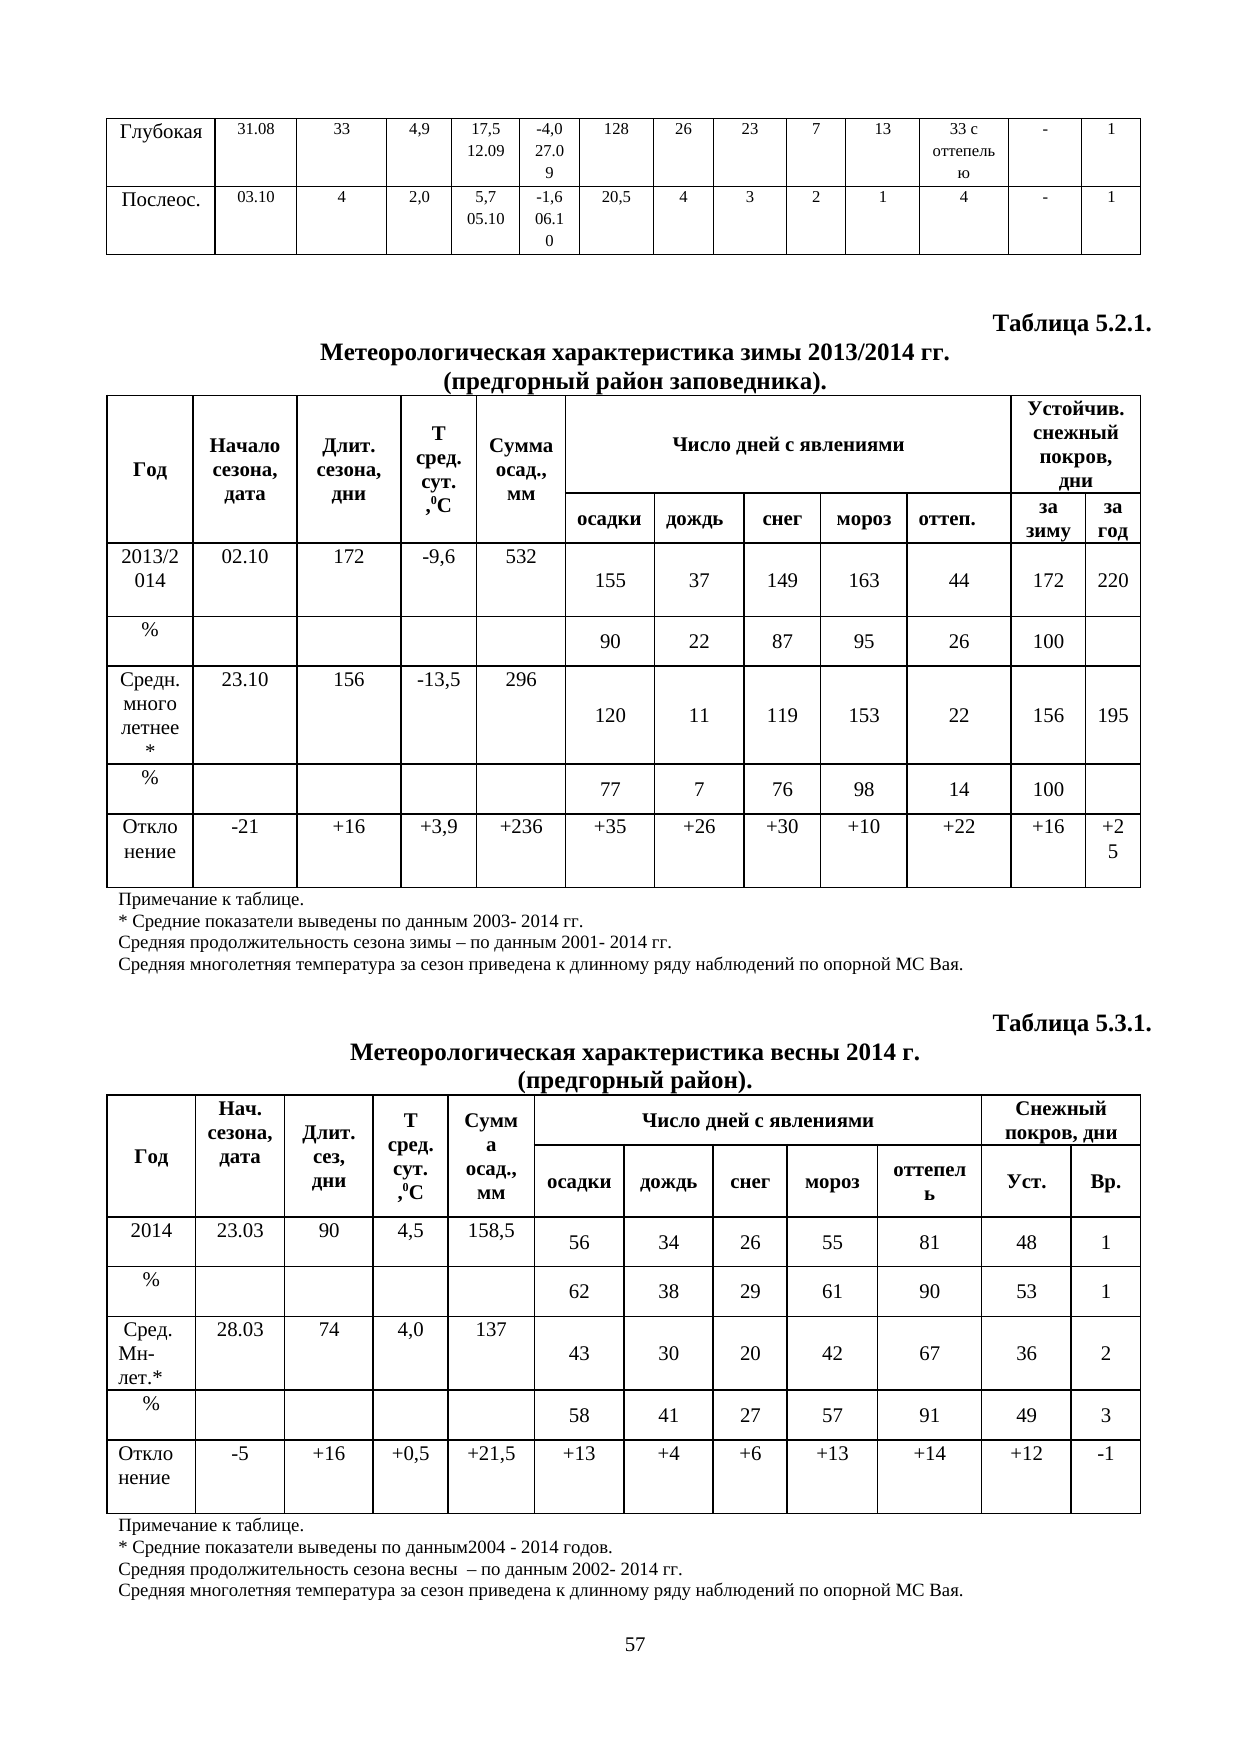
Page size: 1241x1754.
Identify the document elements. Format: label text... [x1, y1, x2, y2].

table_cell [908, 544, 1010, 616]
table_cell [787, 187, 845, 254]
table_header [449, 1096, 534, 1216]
text (предгорный район заповедника). [118, 366, 1152, 394]
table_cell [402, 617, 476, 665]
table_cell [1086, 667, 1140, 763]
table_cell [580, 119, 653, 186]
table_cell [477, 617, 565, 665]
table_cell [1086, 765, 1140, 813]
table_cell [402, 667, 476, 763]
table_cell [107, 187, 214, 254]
text Метеорологическая характеристика весны 2014 г. [118, 1037, 1152, 1066]
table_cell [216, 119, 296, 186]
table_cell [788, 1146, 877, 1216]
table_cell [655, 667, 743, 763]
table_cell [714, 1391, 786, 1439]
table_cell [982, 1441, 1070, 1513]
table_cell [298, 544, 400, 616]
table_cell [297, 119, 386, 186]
text (предгорный район). [118, 1066, 1152, 1094]
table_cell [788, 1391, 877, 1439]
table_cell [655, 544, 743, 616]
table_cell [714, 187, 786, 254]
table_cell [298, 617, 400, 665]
text Средняя продолжительность сезона весны – по данным 2002- 2014 гг. [118, 1557, 1152, 1579]
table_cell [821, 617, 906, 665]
text Таблица 5.2.1. [118, 308, 1152, 337]
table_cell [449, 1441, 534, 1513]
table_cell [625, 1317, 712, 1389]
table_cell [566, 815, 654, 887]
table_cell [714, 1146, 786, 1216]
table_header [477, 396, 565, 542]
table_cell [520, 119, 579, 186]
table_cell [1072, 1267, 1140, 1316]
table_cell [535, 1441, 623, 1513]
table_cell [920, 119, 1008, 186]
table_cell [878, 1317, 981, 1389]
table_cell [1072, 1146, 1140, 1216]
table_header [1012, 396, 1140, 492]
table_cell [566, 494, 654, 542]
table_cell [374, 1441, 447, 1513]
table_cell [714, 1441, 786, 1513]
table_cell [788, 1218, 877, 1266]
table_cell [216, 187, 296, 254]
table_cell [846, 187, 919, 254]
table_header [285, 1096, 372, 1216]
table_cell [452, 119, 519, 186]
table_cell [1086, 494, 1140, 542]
text Примечание к таблице. [118, 888, 1152, 910]
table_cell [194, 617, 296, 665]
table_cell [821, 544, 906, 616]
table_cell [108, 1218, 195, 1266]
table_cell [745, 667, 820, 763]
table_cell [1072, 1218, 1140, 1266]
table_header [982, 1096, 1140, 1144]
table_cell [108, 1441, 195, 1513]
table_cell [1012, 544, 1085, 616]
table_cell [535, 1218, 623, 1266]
text Примечание к таблице. [118, 1514, 1152, 1536]
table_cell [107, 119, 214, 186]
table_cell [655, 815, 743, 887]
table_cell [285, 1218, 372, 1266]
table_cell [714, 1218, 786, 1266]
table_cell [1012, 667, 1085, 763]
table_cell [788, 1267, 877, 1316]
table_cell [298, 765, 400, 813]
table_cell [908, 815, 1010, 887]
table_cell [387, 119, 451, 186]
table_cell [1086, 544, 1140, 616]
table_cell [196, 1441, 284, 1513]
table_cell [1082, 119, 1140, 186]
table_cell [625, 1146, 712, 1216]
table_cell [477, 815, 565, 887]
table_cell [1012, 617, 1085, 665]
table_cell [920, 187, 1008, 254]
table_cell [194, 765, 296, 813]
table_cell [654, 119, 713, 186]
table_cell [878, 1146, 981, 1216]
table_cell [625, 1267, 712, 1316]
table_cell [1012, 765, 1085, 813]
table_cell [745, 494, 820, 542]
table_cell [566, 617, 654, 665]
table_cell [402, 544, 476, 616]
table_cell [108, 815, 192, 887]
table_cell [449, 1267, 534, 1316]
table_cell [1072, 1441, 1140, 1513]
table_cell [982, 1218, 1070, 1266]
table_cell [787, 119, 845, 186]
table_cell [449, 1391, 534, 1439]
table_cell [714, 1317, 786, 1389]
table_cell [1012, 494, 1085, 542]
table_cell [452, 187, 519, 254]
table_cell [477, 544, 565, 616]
text Средняя многолетняя температура за сезон приведена к длинному ряду наблюдений по опорной МС Вая. [118, 953, 1152, 974]
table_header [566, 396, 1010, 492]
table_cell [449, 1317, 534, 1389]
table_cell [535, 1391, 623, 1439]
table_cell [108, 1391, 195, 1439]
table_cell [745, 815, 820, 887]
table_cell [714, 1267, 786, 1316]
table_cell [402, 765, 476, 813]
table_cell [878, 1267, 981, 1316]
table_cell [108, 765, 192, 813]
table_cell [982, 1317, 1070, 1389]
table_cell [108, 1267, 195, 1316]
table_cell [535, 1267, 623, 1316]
text * Средние показатели выведены по данным2004 - 2014 годов. [118, 1536, 1152, 1557]
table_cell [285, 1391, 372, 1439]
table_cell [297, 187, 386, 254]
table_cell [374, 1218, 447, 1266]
text * Средние показатели выведены по данным 2003- 2014 гг. [118, 910, 1152, 931]
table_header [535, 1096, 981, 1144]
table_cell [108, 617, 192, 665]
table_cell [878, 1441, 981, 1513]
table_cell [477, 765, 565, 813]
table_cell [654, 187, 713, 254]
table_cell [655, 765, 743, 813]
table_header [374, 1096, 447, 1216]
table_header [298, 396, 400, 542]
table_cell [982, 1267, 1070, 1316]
text Средняя многолетняя температура за сезон приведена к длинному ряду наблюдений по опорной МС Вая. [118, 1579, 1152, 1601]
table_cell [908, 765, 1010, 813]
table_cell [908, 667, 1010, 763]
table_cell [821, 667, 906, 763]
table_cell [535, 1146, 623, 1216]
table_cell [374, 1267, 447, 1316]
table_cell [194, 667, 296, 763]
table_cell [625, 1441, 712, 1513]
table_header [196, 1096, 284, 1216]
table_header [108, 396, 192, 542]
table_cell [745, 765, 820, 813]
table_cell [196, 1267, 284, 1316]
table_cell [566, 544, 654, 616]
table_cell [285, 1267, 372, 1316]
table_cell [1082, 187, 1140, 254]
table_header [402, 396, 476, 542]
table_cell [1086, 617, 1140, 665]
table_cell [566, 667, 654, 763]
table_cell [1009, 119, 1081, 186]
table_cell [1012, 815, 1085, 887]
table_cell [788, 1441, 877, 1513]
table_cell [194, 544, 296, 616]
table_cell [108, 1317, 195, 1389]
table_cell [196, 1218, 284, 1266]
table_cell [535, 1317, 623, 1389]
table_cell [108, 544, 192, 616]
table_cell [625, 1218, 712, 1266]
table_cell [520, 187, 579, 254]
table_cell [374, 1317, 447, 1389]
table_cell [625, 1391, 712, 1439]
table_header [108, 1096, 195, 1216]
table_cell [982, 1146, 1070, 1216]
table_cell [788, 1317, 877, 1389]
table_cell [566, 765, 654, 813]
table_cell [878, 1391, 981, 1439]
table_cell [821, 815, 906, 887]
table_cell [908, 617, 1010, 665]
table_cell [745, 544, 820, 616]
text Таблица 5.3.1. [118, 1008, 1152, 1037]
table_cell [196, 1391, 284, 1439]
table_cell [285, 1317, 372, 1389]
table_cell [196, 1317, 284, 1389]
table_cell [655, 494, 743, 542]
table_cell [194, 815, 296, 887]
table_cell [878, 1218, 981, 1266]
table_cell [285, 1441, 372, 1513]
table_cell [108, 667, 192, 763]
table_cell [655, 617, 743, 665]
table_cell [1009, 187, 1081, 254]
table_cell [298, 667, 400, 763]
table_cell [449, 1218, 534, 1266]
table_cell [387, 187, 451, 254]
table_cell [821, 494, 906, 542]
text Метеорологическая характеристика зимы 2013/2014 гг. [118, 337, 1152, 366]
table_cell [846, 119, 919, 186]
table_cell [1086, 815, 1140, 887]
text Средняя продолжительность сезона зимы – по данным 2001- 2014 гг. [118, 931, 1152, 953]
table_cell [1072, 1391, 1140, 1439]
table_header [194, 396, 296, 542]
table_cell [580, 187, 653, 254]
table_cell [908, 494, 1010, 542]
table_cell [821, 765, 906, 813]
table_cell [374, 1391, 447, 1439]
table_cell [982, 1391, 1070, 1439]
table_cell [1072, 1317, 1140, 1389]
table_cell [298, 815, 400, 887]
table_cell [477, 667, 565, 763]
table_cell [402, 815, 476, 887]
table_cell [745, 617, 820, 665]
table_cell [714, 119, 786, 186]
